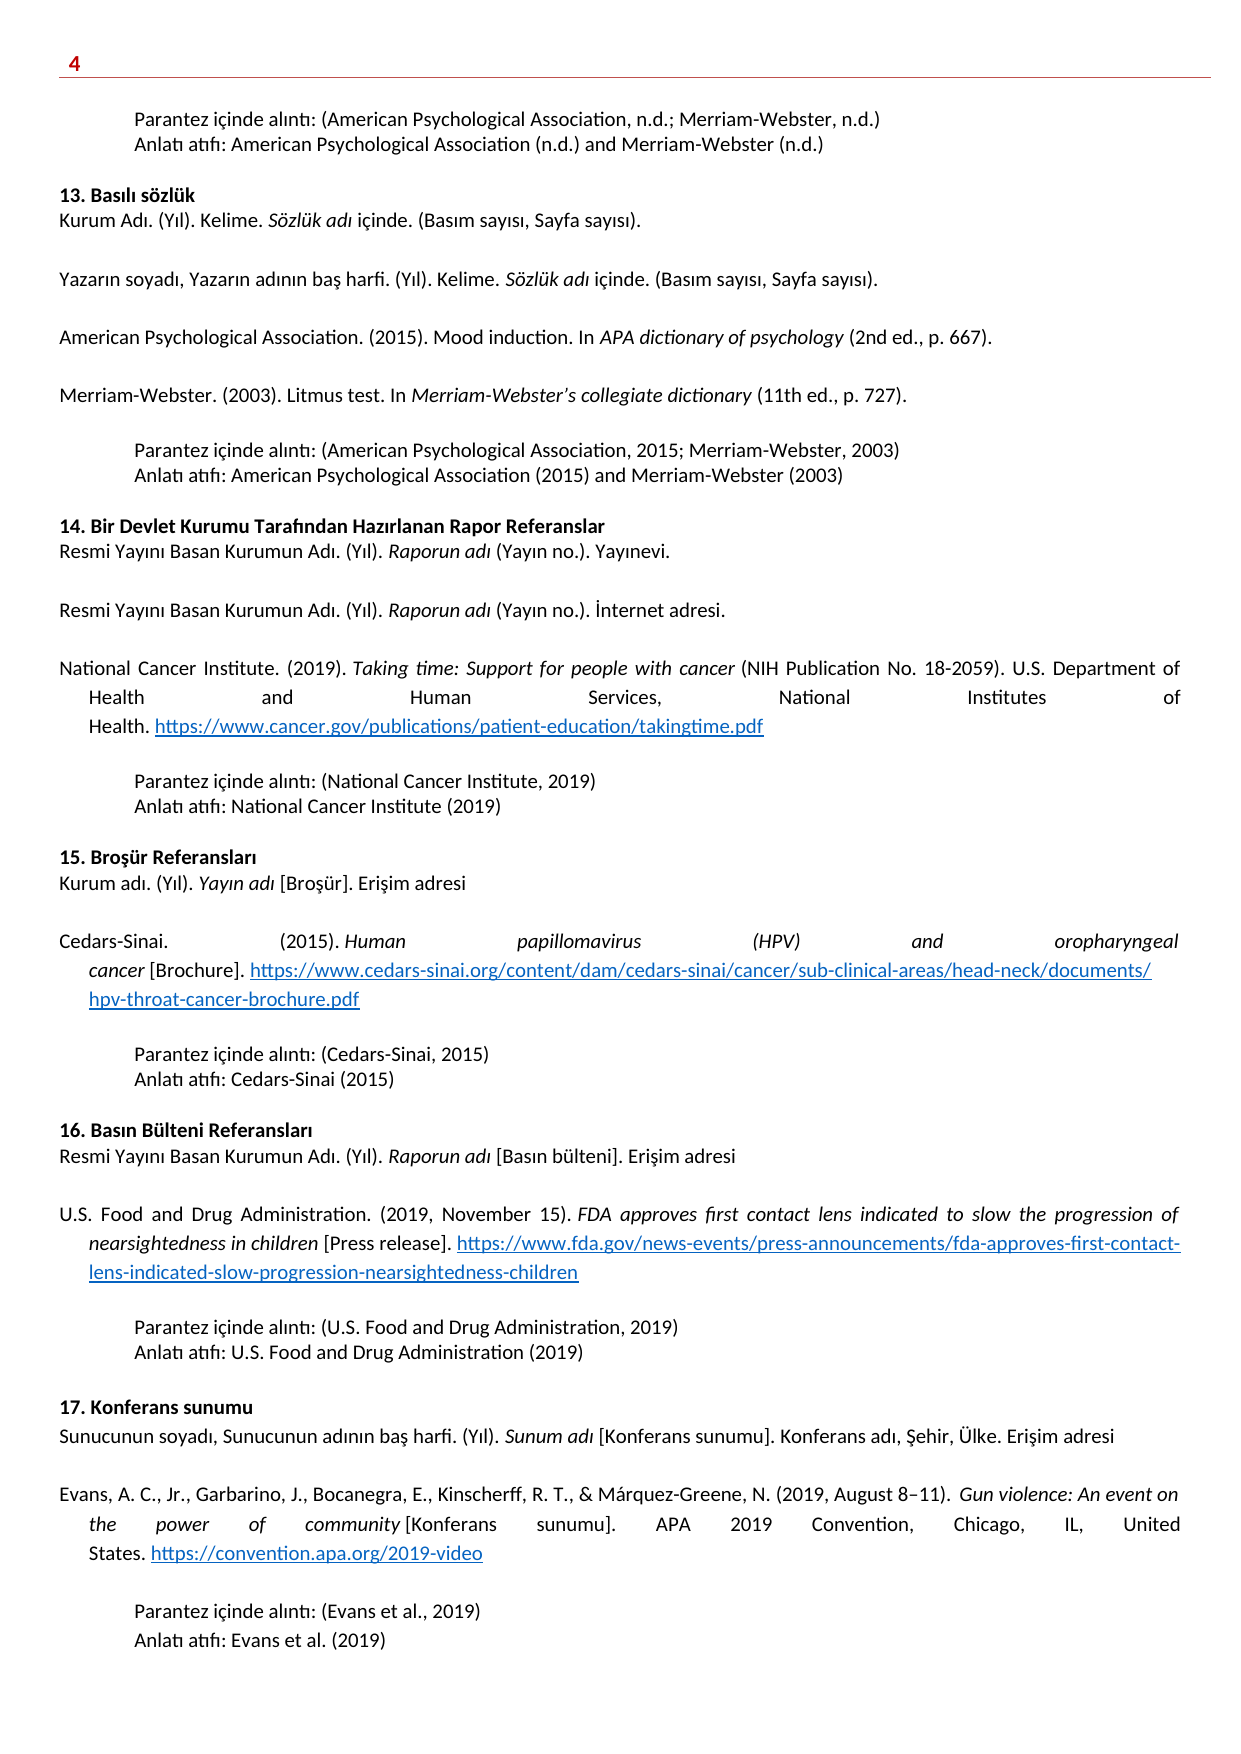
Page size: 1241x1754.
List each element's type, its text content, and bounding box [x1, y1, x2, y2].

text Yazarın soyadı, Yazarın adının baş harfi. (Yıl). Kelime. Sözlük adı içinde. (Basım sayısı, Sayfa sayısı). [59, 266, 1181, 291]
text Resmi Yayını Basan Kurumun Adı. (Yıl). Raporun adı (Yayın no.). Yayınevi. [59, 539, 1181, 564]
text Resmi Yayını Basan Kurumun Adı. (Yıl). Raporun adı [Basın bülteni]. Erişim adresi [59, 1143, 1181, 1168]
text U.S. Food and Drug Administration. (2019, November 15). FDA approves first contact lens indicated to slow the progression of nearsightedness in children [Press release]. https://www.fda.gov/news-events/press-announcements/fda-approves-first-contact-lens-indicated-slow-progression-nearsightedness-children [59, 1201, 1181, 1285]
text Anlatı atıfı: Evans et al. (2019) [134, 1627, 1181, 1653]
text American Psychological Association. (2015). Mood induction. In APA dictionary of psychology (2nd ed., p. 667). [59, 324, 1181, 349]
text Kurum Adı. (Yıl). Kelime. Sözlük adı içinde. (Basım sayısı, Sayfa sayısı). [59, 207, 1181, 233]
text 15. Broşür Referansları [59, 844, 1181, 870]
text Anlatı atıfı: Cedars-Sinai (2015) [134, 1067, 1181, 1092]
text National Cancer Institute. (2019). Taking time: Support for people with cancer (NIH Publication No. 18-2059). U.S. Department of Health and Human Services, National Institutes of Health. https://www.cancer.gov/publications/patient-education/takingtime.pdf [59, 655, 1181, 739]
text Evans, A. C., Jr., Garbarino, J., Bocanegra, E., Kinscherff, R. T., & Márquez-Greene, N. (2019, August 8–11). Gun violence: An event on the power of community [Konferans sunumu]. APA 2019 Convention, Chicago, IL, United States. https://convention.apa.org/2019-video [59, 1482, 1181, 1565]
text Kurum adı. (Yıl). Yayın adı [Broşür]. Erişim adresi [59, 870, 1181, 895]
text Parantez içinde alıntı: (American Psychological Association, 2015; Merriam-Webster, 2003) [134, 437, 1181, 462]
text 16. Basın Bülteni Referansları [59, 1117, 1181, 1143]
text Parantez içinde alıntı: (U.S. Food and Drug Administration, 2019) [134, 1314, 1181, 1339]
text Merriam-Webster. (2003). Litmus test. In Merriam-Webster’s collegiate dictionary (11th ed., p. 727). [59, 382, 1181, 408]
text Cedars-Sinai. (2015). Human papillomavirus (HPV) and oropharyngeal cancer [Brochure]. https://www.cedars-sinai.org/content/dam/cedars-sinai/cancer/sub-clinical-areas/head-neck/documents/hpv-throat-cancer-brochure.pdf [59, 928, 1181, 1012]
text 13. Basılı sözlük [59, 182, 1181, 207]
text 17. Konferans sunumu [59, 1394, 1181, 1419]
text Parantez içinde alıntı: (National Cancer Institute, 2019) [134, 768, 1181, 794]
text 14. Bir Devlet Kurumu Tarafından Hazırlanan Rapor Referanslar [59, 513, 1181, 539]
text Anlatı atıfı: American Psychological Association (n.d.) and Merriam-Webster (n.d.) [134, 131, 1181, 157]
text Anlatı atıfı: U.S. Food and Drug Administration (2019) [134, 1339, 1181, 1365]
text Sunucunun soyadı, Sunucunun adının baş harfi. (Yıl). Sunum adı [Konferans sunumu]. Konferans adı, Şehir, Ülke. Erişim adresi [59, 1423, 1181, 1449]
text Parantez içinde alıntı: (Cedars-Sinai, 2015) [134, 1041, 1181, 1067]
text Anlatı atıfı: National Cancer Institute (2019) [134, 794, 1181, 819]
text Parantez içinde alıntı: (Evans et al., 2019) [134, 1598, 1181, 1624]
text Resmi Yayını Basan Kurumun Adı. (Yıl). Raporun adı (Yayın no.). İnternet adresi. [59, 597, 1181, 622]
text Parantez içinde alıntı: (American Psychological Association, n.d.; Merriam-Webster, n.d.) [134, 106, 1181, 131]
text Anlatı atıfı: American Psychological Association (2015) and Merriam-Webster (2003) [134, 462, 1181, 488]
